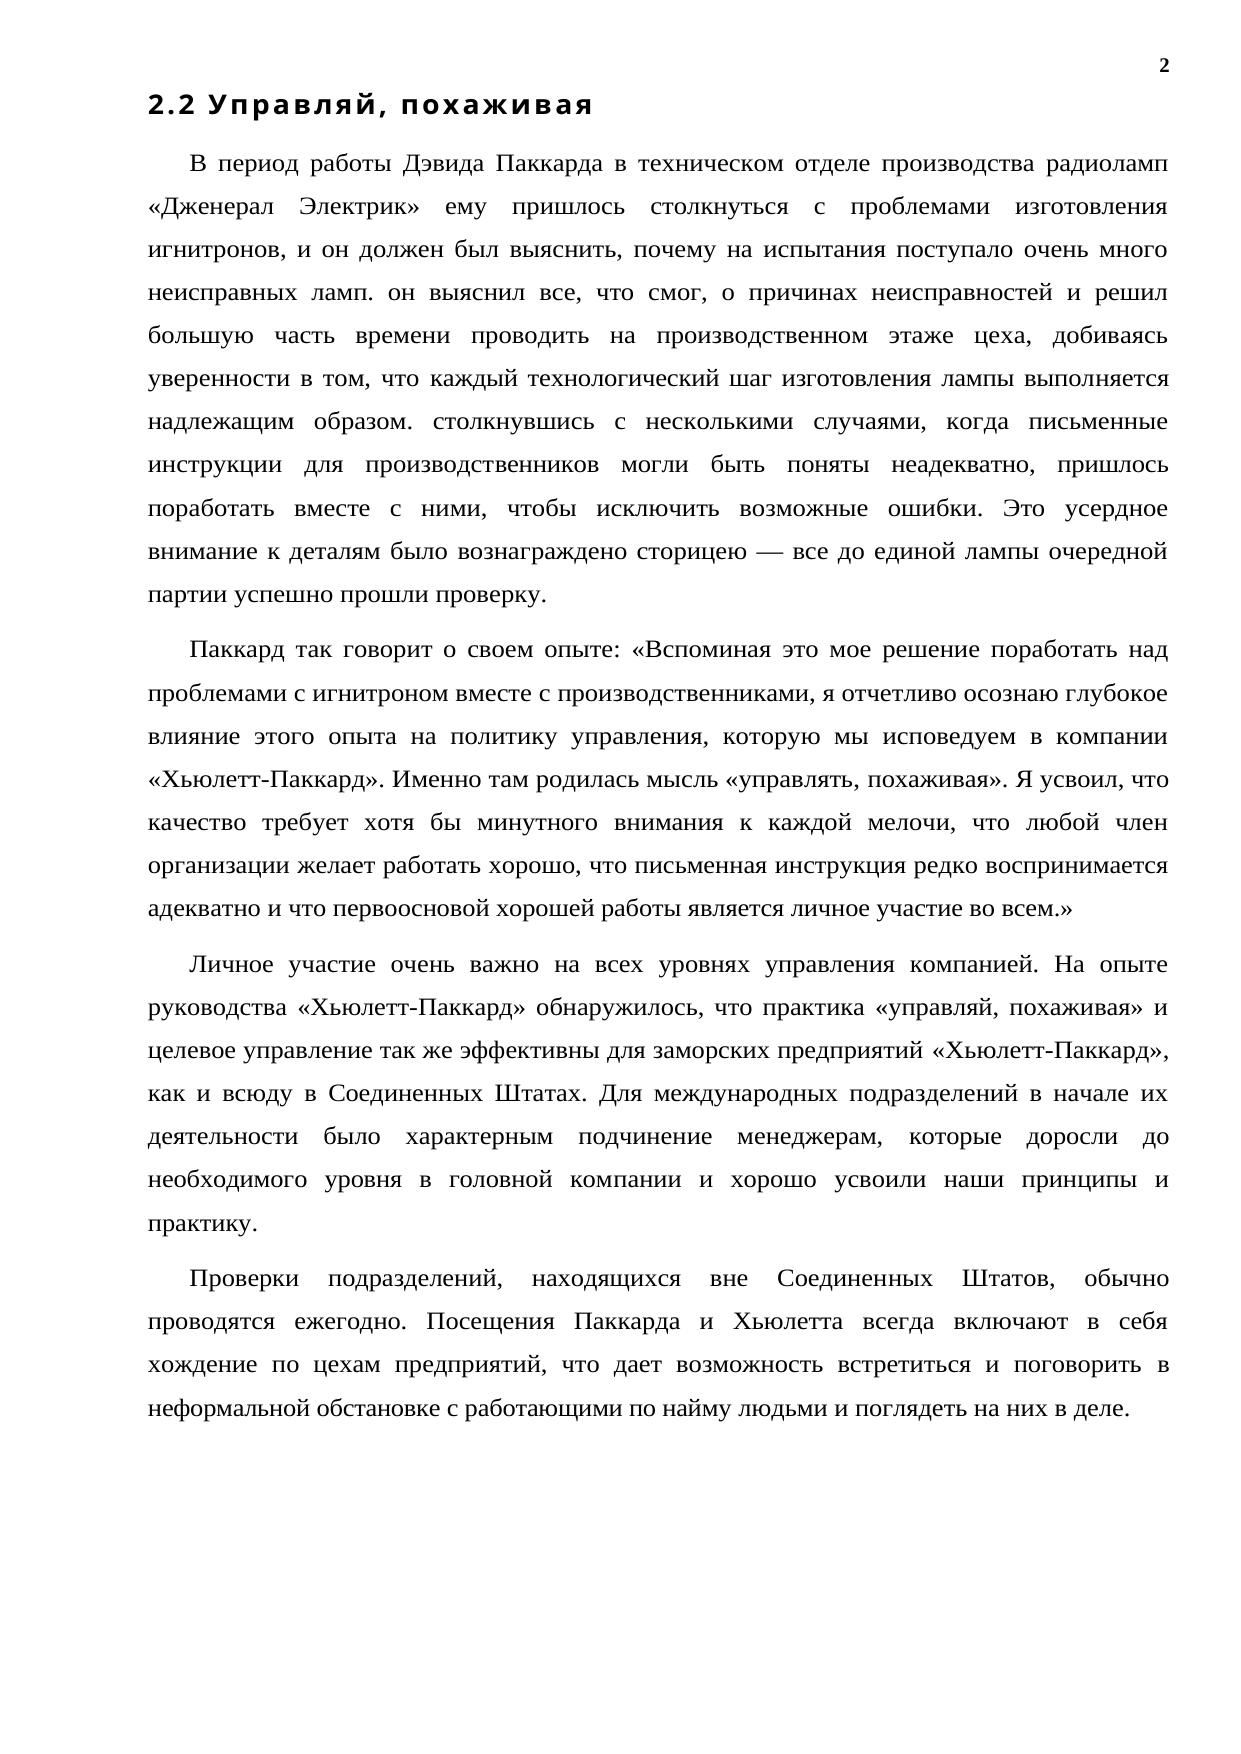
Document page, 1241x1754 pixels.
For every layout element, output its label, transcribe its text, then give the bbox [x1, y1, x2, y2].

text 2.2 Управляй, похаживая [148, 86, 1169, 123]
text Личное участие очень важно на всех уровнях управления компанией. На опыте руководства «Хьюлетт-Паккард» обнаружилось, что практика «управляй, похаживая» и целевое управление так же эффективны для заморских предприятий «Хьюлетт-Паккард», как и всюду в Соединенных Штатах. Для международных подразделений в начале их деятельности было характерным подчинение менеджерам, которые доросли до необходимого уровня в головной компании и хорошо усвоили наши принципы и практику. [148, 949, 1169, 1236]
text Проверки подразделений, находящихся вне Соединенных Штатов, обычно проводятся ежегодно. Посещения Паккарда и Хьюлетта всегда включают в себя хождение по цехам предприятий, что дает возможность встретиться и поговорить в неформальной обстановке с работающими по найму людьми и поглядеть на них в деле. [148, 1263, 1169, 1421]
text В период работы Дэвида Паккарда в техническом отделе производства радиоламп «Дженерал Электрик» ему пришлось столкнуться с проблемами изготовления игнитронов, и он должен был выяснить, почему на испытания поступало очень много неисправных ламп. он выяснил все, что смог, о причинах неисправностей и решил большую часть времени проводить на производственном этаже цеха, добиваясь уверенности в том, что каждый технологический шаг изготовления лампы выполняется надлежащим образом. столкнувшись с несколькими случаями, когда письменные инструкции для производственников могли быть поняты неадекватно, пришлось поработать вместе с ними, чтобы исключить возможные ошибки. Это усердное внимание к деталям было вознаграждено сторицею — все до единой лампы очередной партии успешно прошли проверку. [148, 148, 1169, 608]
text Паккард так говорит о своем опыте: «Вспоминая это мое решение поработать над проблемами с игнитроном вместе с производственниками, я отчетливо осознаю глубокое влияние этого опыта на политику управления, которую мы исповедуем в компании «Хьюлетт-Паккард». Именно там родилась мысль «управлять, похаживая». Я усвоил, что качество требует хотя бы минутного внимания к каждой мелочи, что любой член организации желает работать хорошо, что письменная инструкция редко воспринимается адекватно и что первоосновой хорошей работы является личное участие во всем.» [148, 634, 1169, 922]
